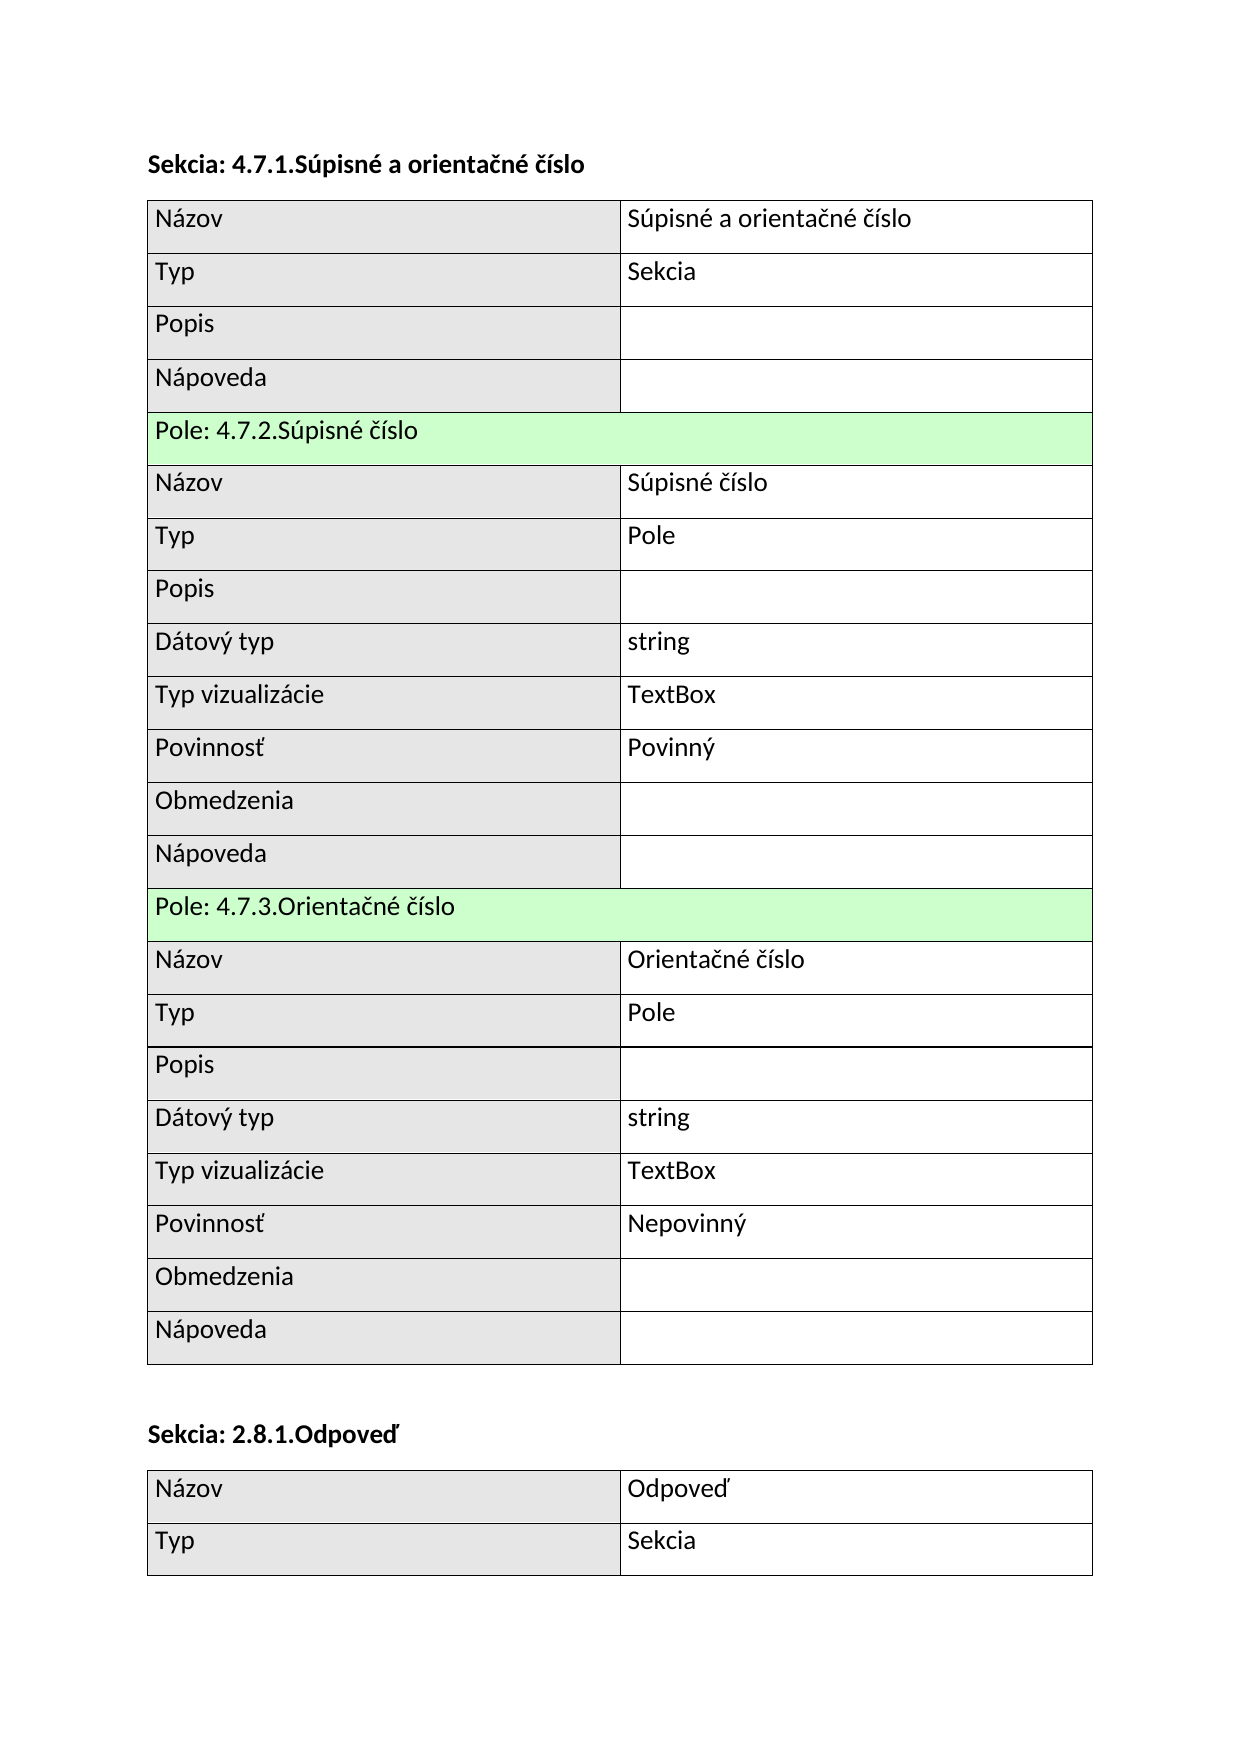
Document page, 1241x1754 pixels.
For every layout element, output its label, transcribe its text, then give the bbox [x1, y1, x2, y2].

table_cell Nápoveda [148, 836, 620, 888]
table_cell Povinnosť [148, 1206, 620, 1258]
table_cell Popis [148, 307, 620, 359]
table_cell Sekcia [621, 1524, 1092, 1575]
table_cell [621, 1259, 1092, 1311]
table_header Odpoveď [621, 1471, 1092, 1522]
table_header Súpisné a orientačné číslo [621, 201, 1092, 253]
table_cell [621, 1048, 1092, 1099]
table_cell Typ vizualizácie [148, 677, 620, 729]
table_cell [621, 571, 1092, 623]
table_cell Pole [621, 995, 1092, 1046]
table_cell Pole: 4.7.2.Súpisné číslo [148, 413, 1092, 464]
table_cell string [621, 624, 1092, 676]
table_cell Pole: 4.7.3.Orientačné číslo [148, 889, 1092, 941]
table_cell Nepovinný [621, 1206, 1092, 1258]
table_cell Nápoveda [148, 360, 620, 412]
table_cell Popis [148, 571, 620, 623]
table_cell Typ [148, 254, 620, 306]
table_header Názov [148, 1471, 620, 1522]
table_cell Typ [148, 995, 620, 1046]
table_cell [621, 1312, 1092, 1364]
table_header Názov [148, 201, 620, 253]
table_cell Nápoveda [148, 1312, 620, 1364]
table_cell [621, 783, 1092, 835]
table_cell Popis [148, 1048, 620, 1099]
table_cell Súpisné číslo [621, 466, 1092, 517]
table_cell string [621, 1101, 1092, 1152]
table_cell Obmedzenia [148, 1259, 620, 1311]
table_cell [621, 307, 1092, 359]
table_cell TextBox [621, 677, 1092, 729]
table_cell Povinnosť [148, 730, 620, 782]
table_cell Sekcia [621, 254, 1092, 306]
text Sekcia: 2.8.1.Odpoveď [148, 1417, 1093, 1450]
table_cell Dátový typ [148, 624, 620, 676]
table_cell Pole [621, 519, 1092, 570]
table_cell Dátový typ [148, 1101, 620, 1152]
table_cell [621, 836, 1092, 888]
table_cell Typ [148, 519, 620, 570]
text Sekcia: 4.7.1.Súpisné a orientačné číslo [148, 148, 1093, 181]
table_cell TextBox [621, 1154, 1092, 1205]
table_cell Obmedzenia [148, 783, 620, 835]
table_cell Typ [148, 1524, 620, 1575]
table_cell Povinný [621, 730, 1092, 782]
table_cell Orientačné číslo [621, 942, 1092, 994]
table_cell [621, 360, 1092, 412]
table_cell Názov [148, 942, 620, 994]
table_cell Názov [148, 466, 620, 517]
table_cell Typ vizualizácie [148, 1154, 620, 1205]
